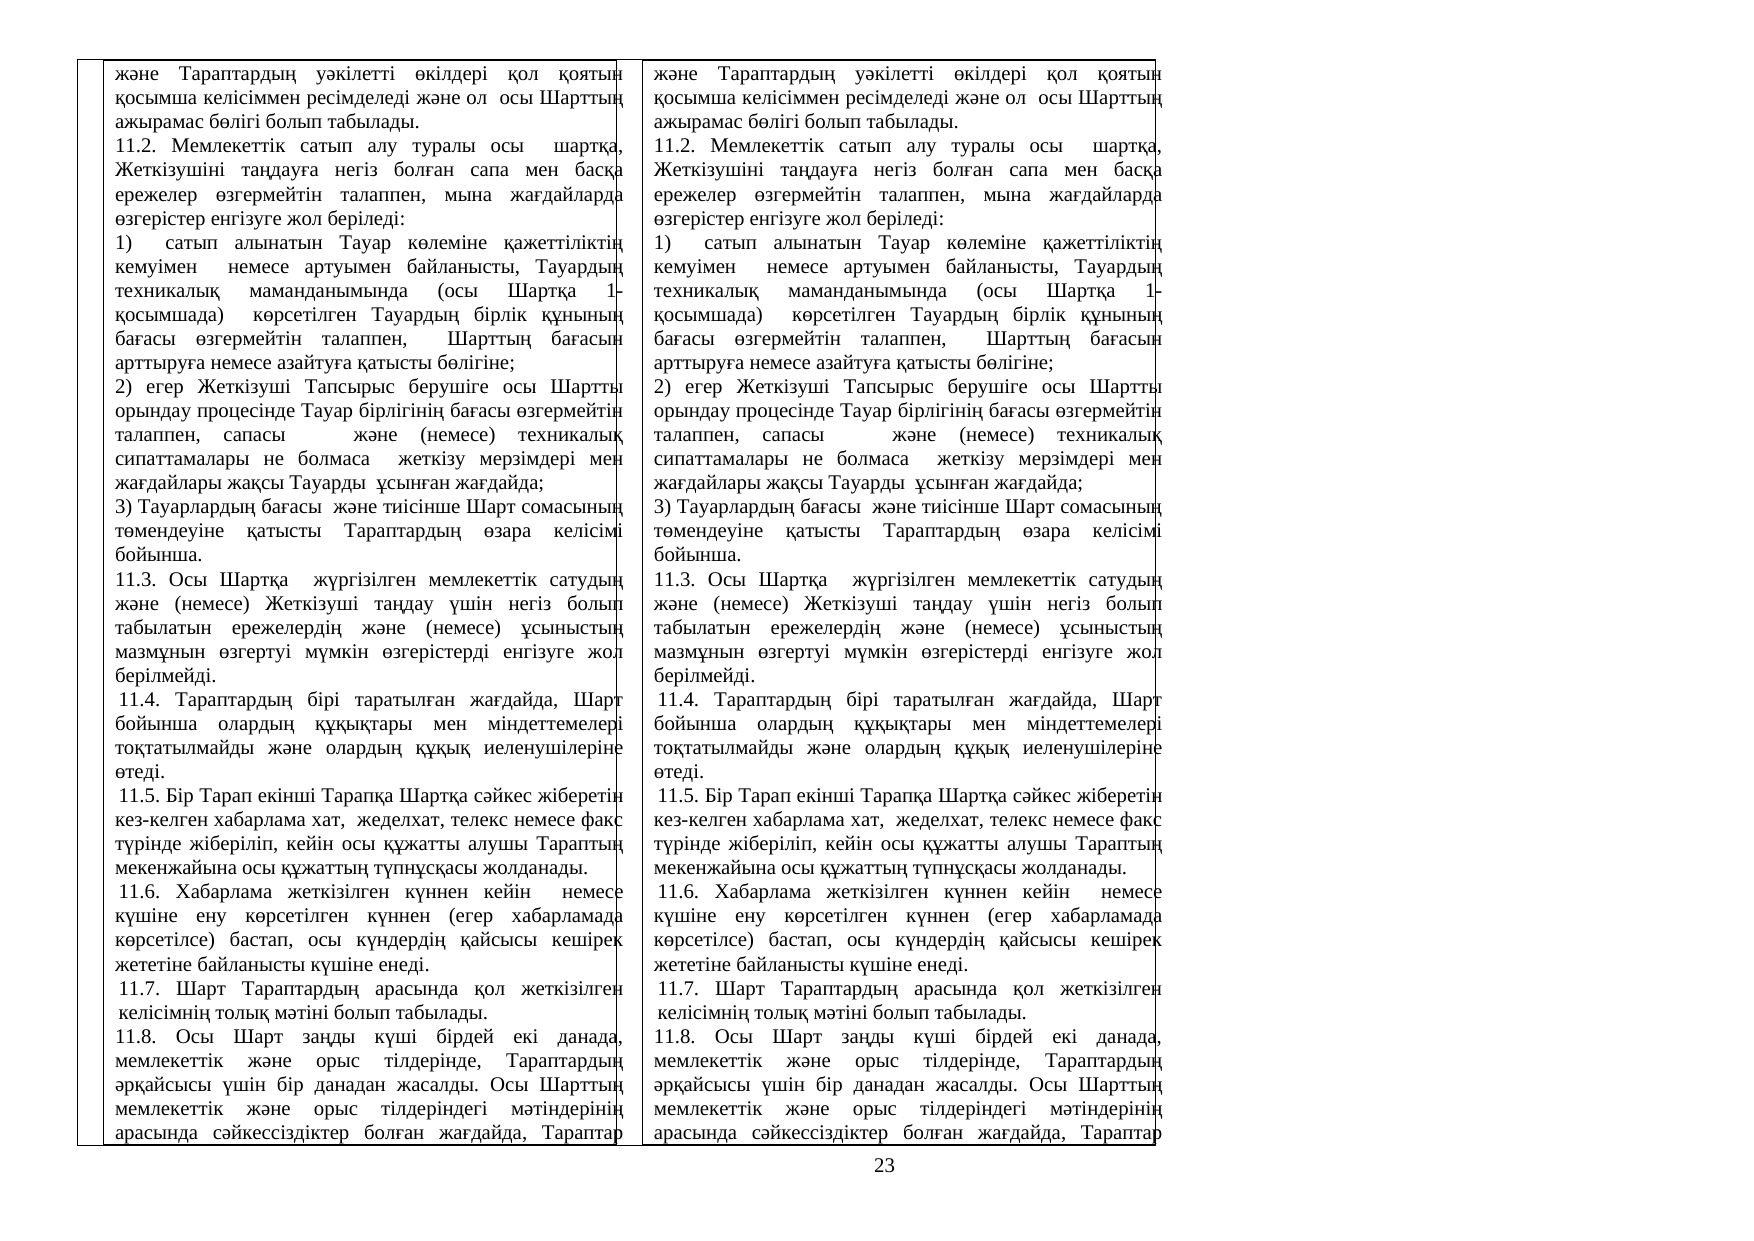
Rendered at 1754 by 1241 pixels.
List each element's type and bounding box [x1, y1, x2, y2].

table_header [78, 60, 103, 1145]
table_header [643, 61, 1155, 1144]
table_header [617, 60, 642, 1145]
table_header [104, 61, 616, 1144]
